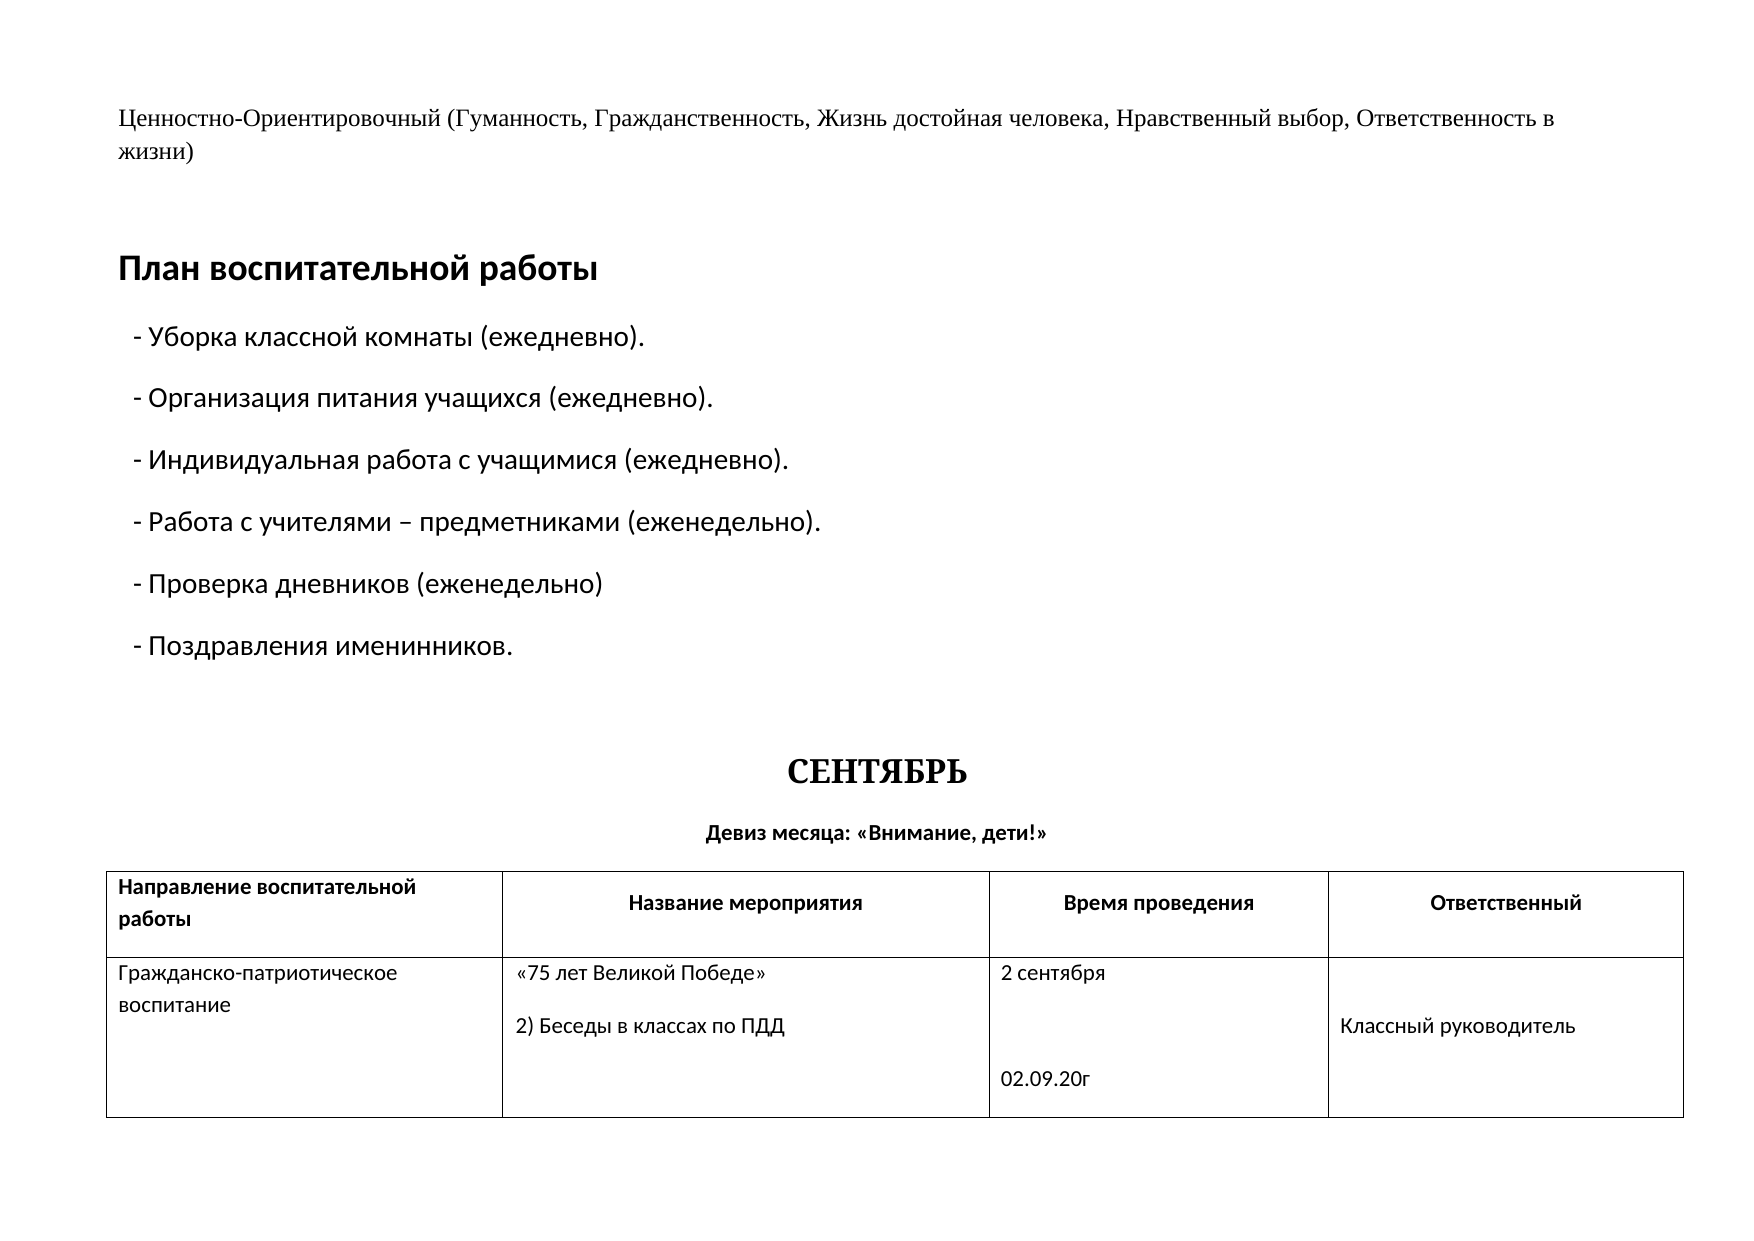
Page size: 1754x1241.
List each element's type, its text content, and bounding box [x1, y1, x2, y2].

text План воспитательной работы [118, 244, 1636, 290]
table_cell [107, 958, 502, 1117]
text Девиз месяца: «Внимание, дети!» [118, 818, 1636, 846]
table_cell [990, 958, 1328, 1117]
text - Поздравления именинников. [133, 627, 1636, 662]
table_header Название мероприятия [503, 872, 989, 957]
text СЕНТЯБРЬ [118, 753, 1636, 792]
text - Уборка классной комнаты (ежедневно). [133, 318, 1636, 353]
table_header Ответственный [1329, 872, 1683, 957]
table_header Направление воспитательной работы [107, 872, 502, 957]
text - Проверка дневников (еженедельно) [133, 565, 1636, 600]
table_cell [1329, 958, 1683, 1117]
text Ценностно-Ориентировочный (Гуманность, Гражданственность, Жизнь достойная человека, Нравственный выбор, Ответственность в жизни) [118, 103, 1636, 165]
text - Организация питания учащихся (ежедневно). [133, 379, 1636, 415]
text - Работа с учителями – предметниками (еженедельно). [133, 503, 1636, 539]
table_header Время проведения [990, 872, 1328, 957]
text - Индивидуальная работа с учащимися (ежедневно). [133, 441, 1636, 477]
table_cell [503, 958, 989, 1117]
